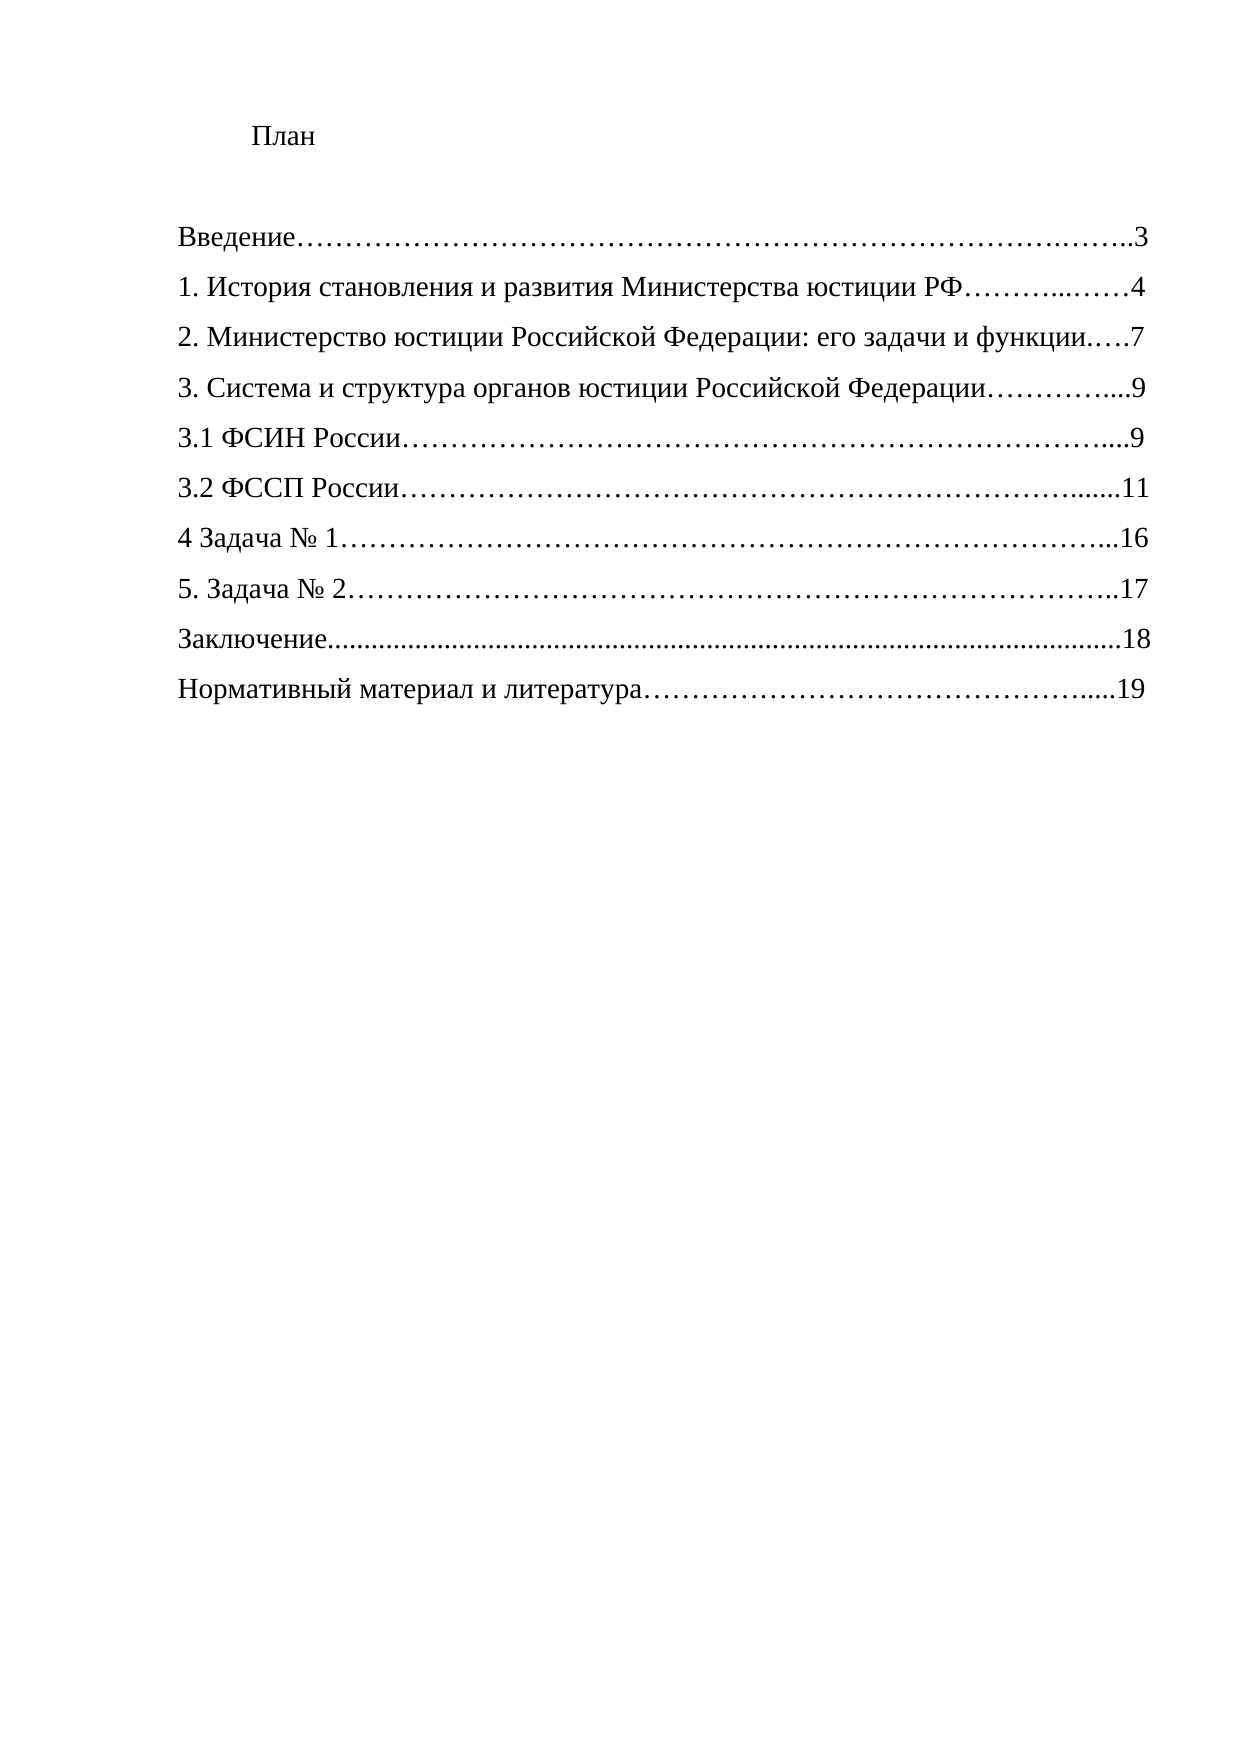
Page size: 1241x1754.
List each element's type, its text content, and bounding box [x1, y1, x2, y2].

text Нормативный материал и литература……………………………………….....19 [177, 672, 1152, 705]
text Введение…………………………………………………………………….……..3 [177, 219, 1152, 252]
text 5. Задача № 2……………………………………………………………………..17 [177, 571, 1152, 604]
text 3.1 ФСИН России………………………………………………………………....9 [177, 420, 1152, 453]
text 3.2 ФССП России…………………………………………………………….......11 [177, 470, 1152, 504]
text Заключение.............................................................................................................18 [177, 621, 1152, 655]
text 2. Министерство юстиции Российской Федерации: его задачи и функции.….7 [177, 319, 1152, 353]
text 1. История становления и развития Министерства юстиции РФ………...……4 [177, 269, 1152, 303]
text План [177, 118, 1152, 152]
text 3. Система и структура органов юстиции Российской Федерации…………....9 [177, 370, 1152, 403]
text 4 Задача № 1……………………………………………………………………...16 [177, 521, 1152, 554]
